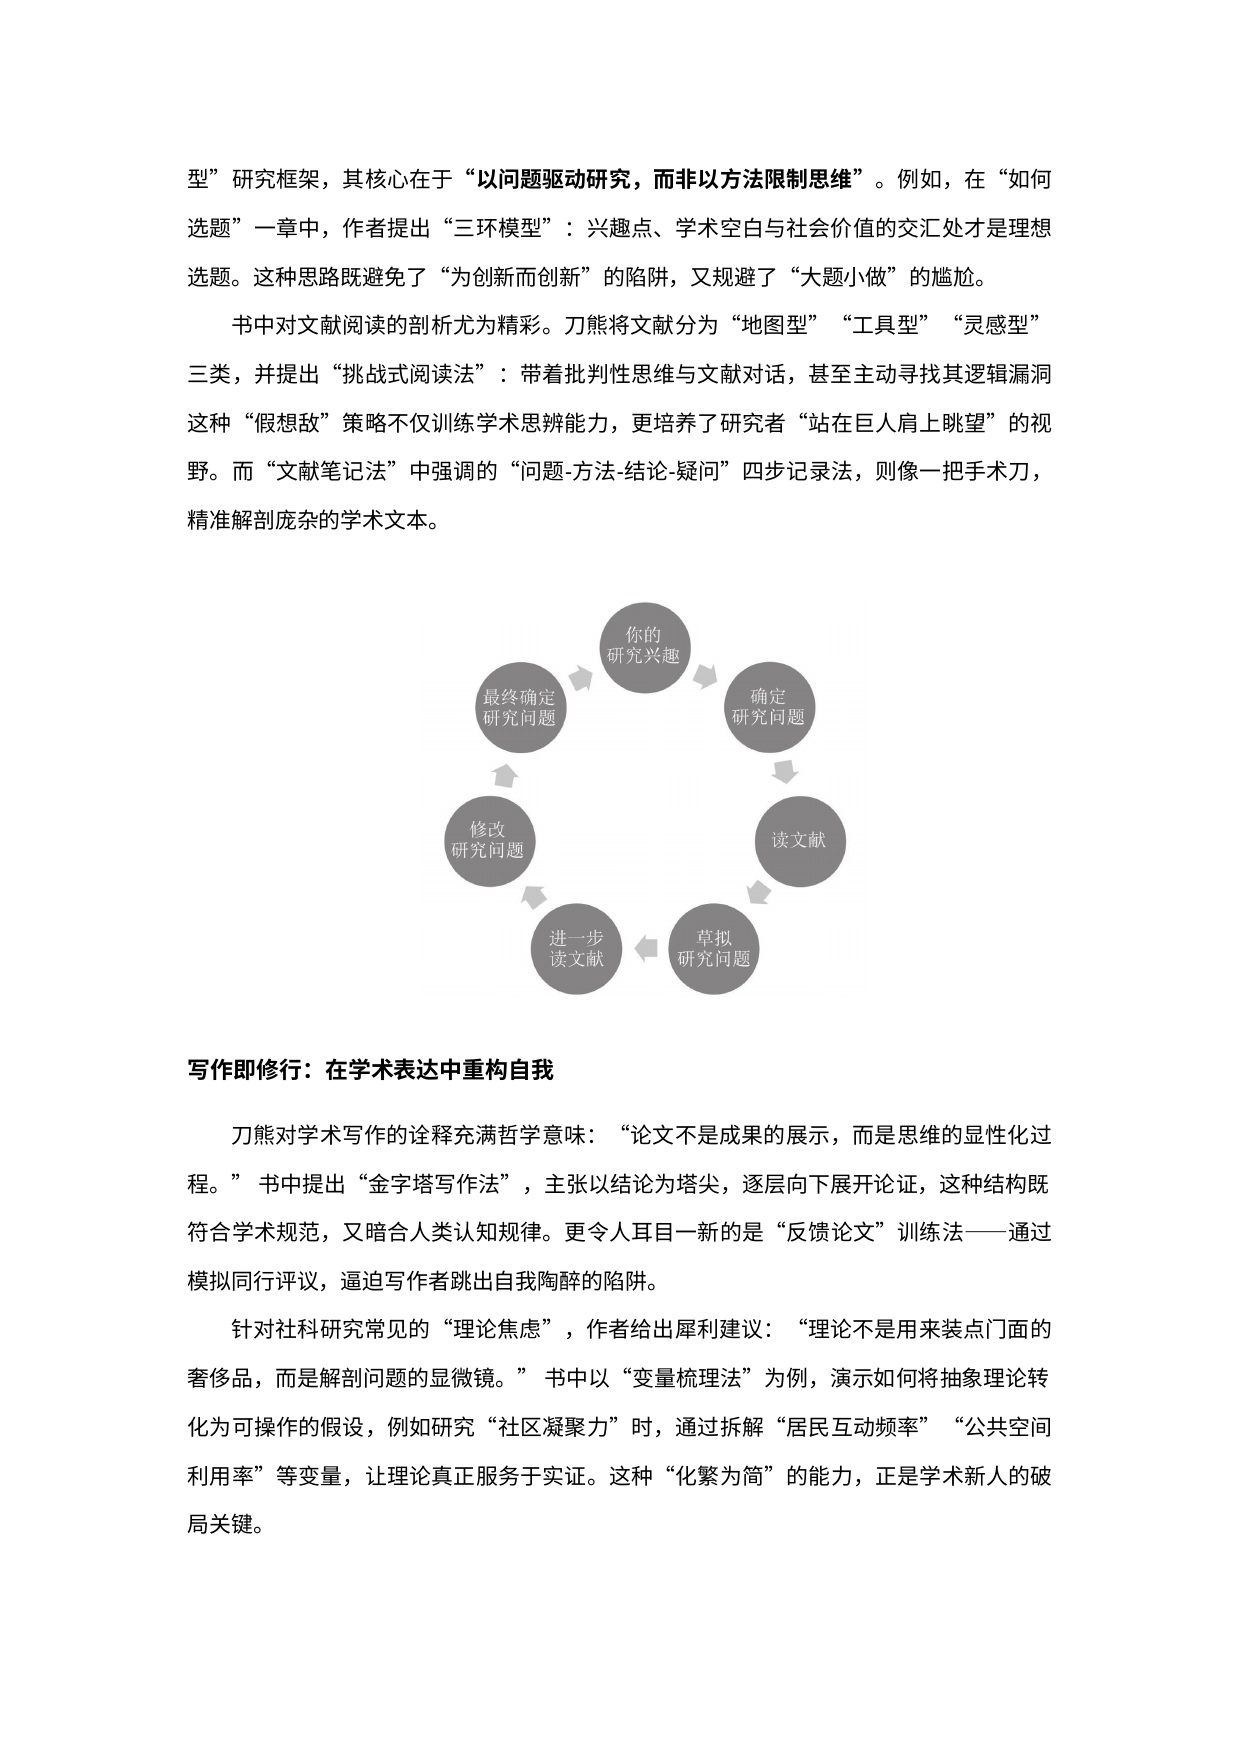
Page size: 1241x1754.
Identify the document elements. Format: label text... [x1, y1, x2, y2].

text 写作即修行：在学术表达中重构自我 [187, 1036, 1053, 1101]
text 书中对文献阅读的剖析尤为精彩。刀熊将文献分为“地图型”“工具型”“灵感型”三类，并提出“挑战式阅读法”：带着批判性思维与文献对话，甚至主动寻找其逻辑漏洞。这种“假想敌”策略不仅训练学术思辨能力，更培养了研究者“站在巨人肩上眺望”的视野。而“文献笔记法”中强调的“问题-方法-结论-疑问”四步记录法，则像一把手术刀，精准解剖庞杂的学术文本。 [187, 308, 1053, 535]
text 刀熊对学术写作的诠释充满哲学意味：“论文不是成果的展示，而是思维的显性化过程。” 书中提出“金字塔写作法”，主张以结论为塔尖，逐层向下展开论证，这种结构既符合学术规范，又暗合人类认知规律。更令人耳目一新的是“反馈论文”训练法——通过模拟同行评议，逼迫写作者跳出自我陶醉的陷阱。 [187, 1117, 1053, 1296]
text 针对社科研究常见的“理论焦虑”，作者给出犀利建议：“理论不是用来装点门面的奢侈品，而是解剖问题的显微镜。” 书中以“变量梳理法”为例，演示如何将抽象理论转化为可操作的假设，例如研究“社区凝聚力”时，通过拆解“居民互动频率”“公共空间利用率”等变量，让理论真正服务于实证。这种“化繁为简”的能力，正是学术新人的破局关键。 [187, 1312, 1053, 1539]
picture [417, 598, 867, 997]
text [187, 162, 1053, 292]
